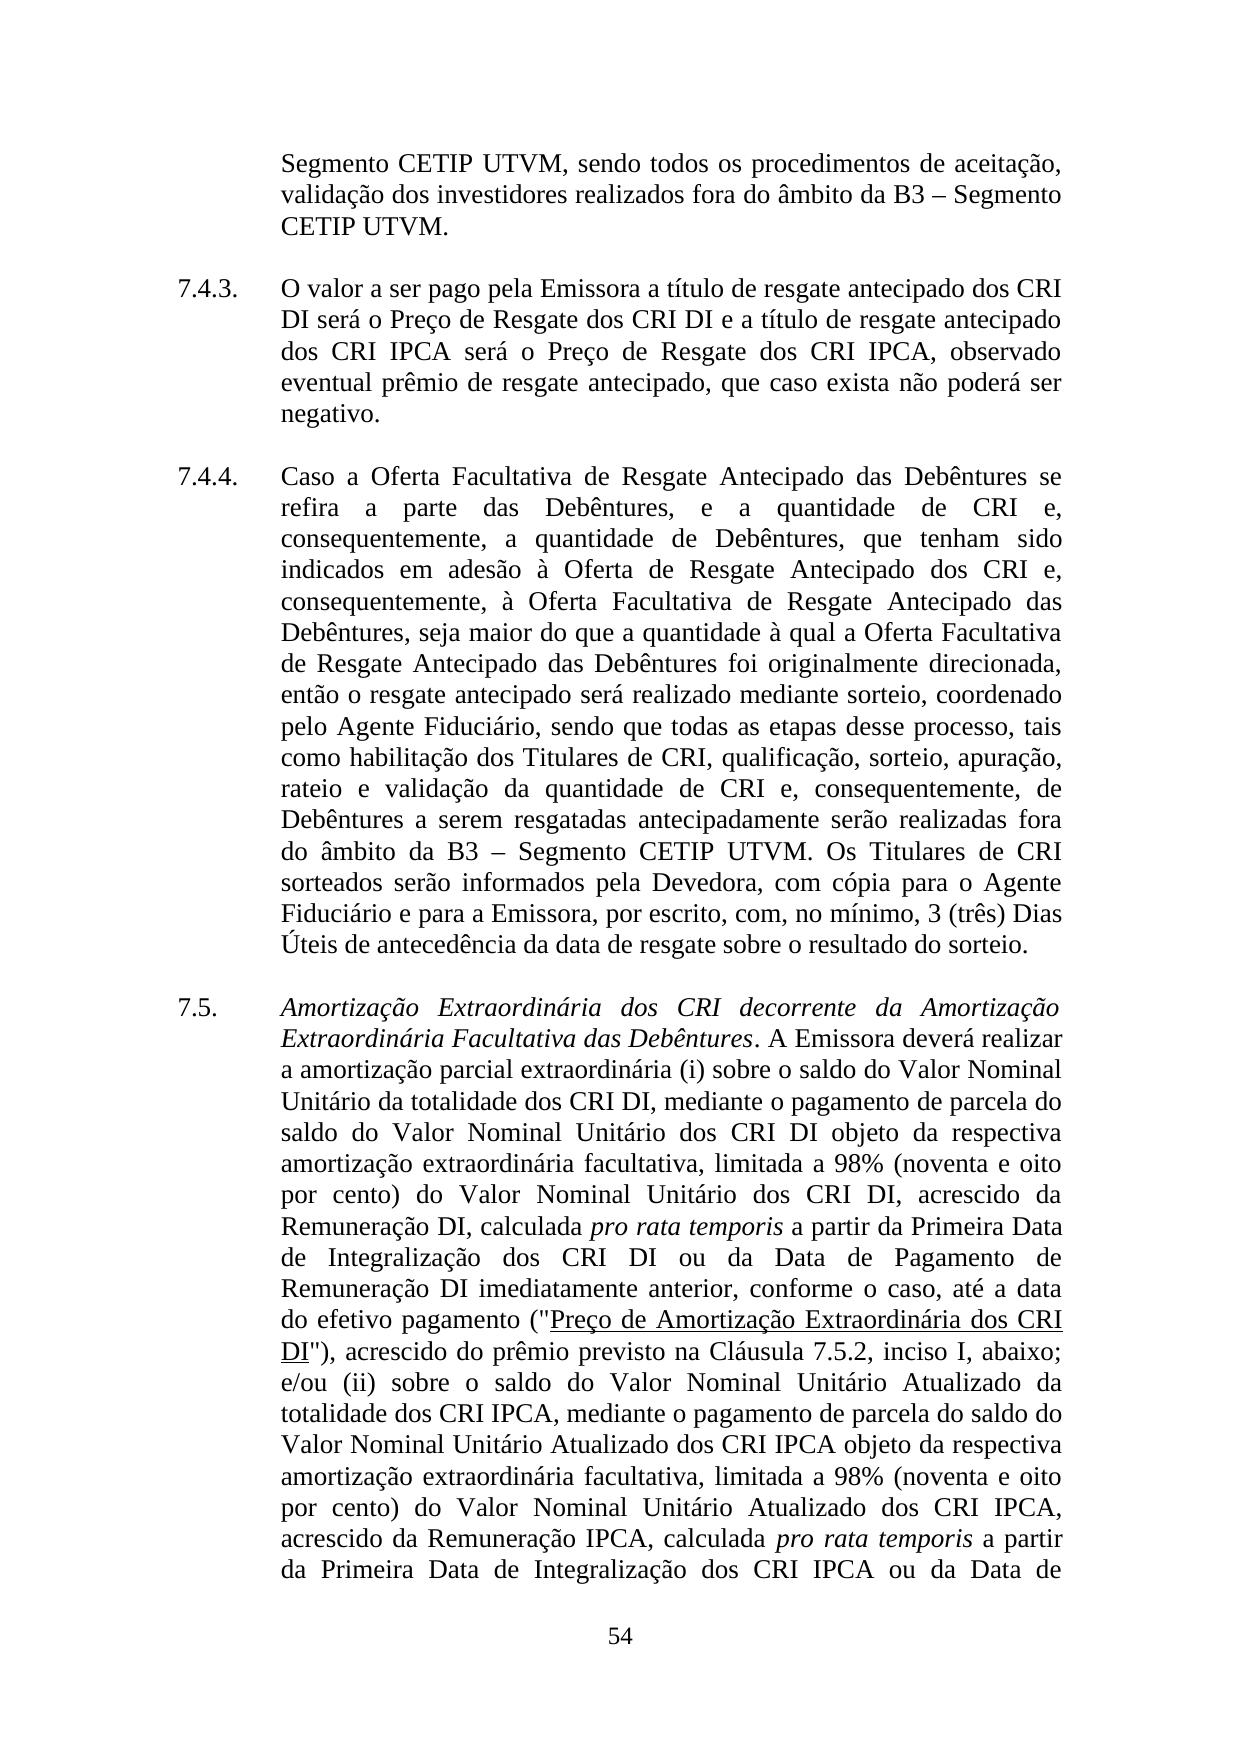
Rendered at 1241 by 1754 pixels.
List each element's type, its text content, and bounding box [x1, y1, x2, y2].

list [177, 991, 1063, 1585]
list Caso a Oferta Facultativa de Resgate Antecipado das Debêntures se refira a parte das Debêntures, e a quantidade de CRI e, consequentemente, a quantidade de Debêntures, que tenham sido indicados em adesão à Oferta de Resgate Antecipado dos CRI e, consequentemente, à Oferta Facultativa de Resgate Antecipado das Debêntures, seja maior do que a quantidade à qual a Oferta Facultativa de Resgate Antecipado das Debêntures foi originalmente direcionada, então o resgate antecipado será realizado mediante sorteio, coordenado pelo Agente Fiduciário, sendo que todas as etapas desse processo, tais como habilitação dos Titulares de CRI, qualificação, sorteio, apuração, rateio e validação da quantidade de CRI e, consequentemente, de Debêntures a serem resgatadas antecipadamente serão realizadas fora do âmbito da B3 – Segmento CETIP UTVM. Os Titulares de CRI sorteados serão informados pela Devedora, com cópia para o Agente Fiduciário e para a Emissora, por escrito, com, no mínimo, 3 (três) Dias Úteis de antecedência da data de resgate sobre o resultado do sorteio. [177, 460, 1063, 960]
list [177, 148, 1063, 241]
list O valor a ser pago pela Emissora a título de resgate antecipado dos CRI DI será o Preço de Resgate dos CRI DI e a título de resgate antecipado dos CRI IPCA será o Preço de Resgate dos CRI IPCA, observado eventual prêmio de resgate antecipado, que caso exista não poderá ser negativo. [177, 273, 1063, 429]
